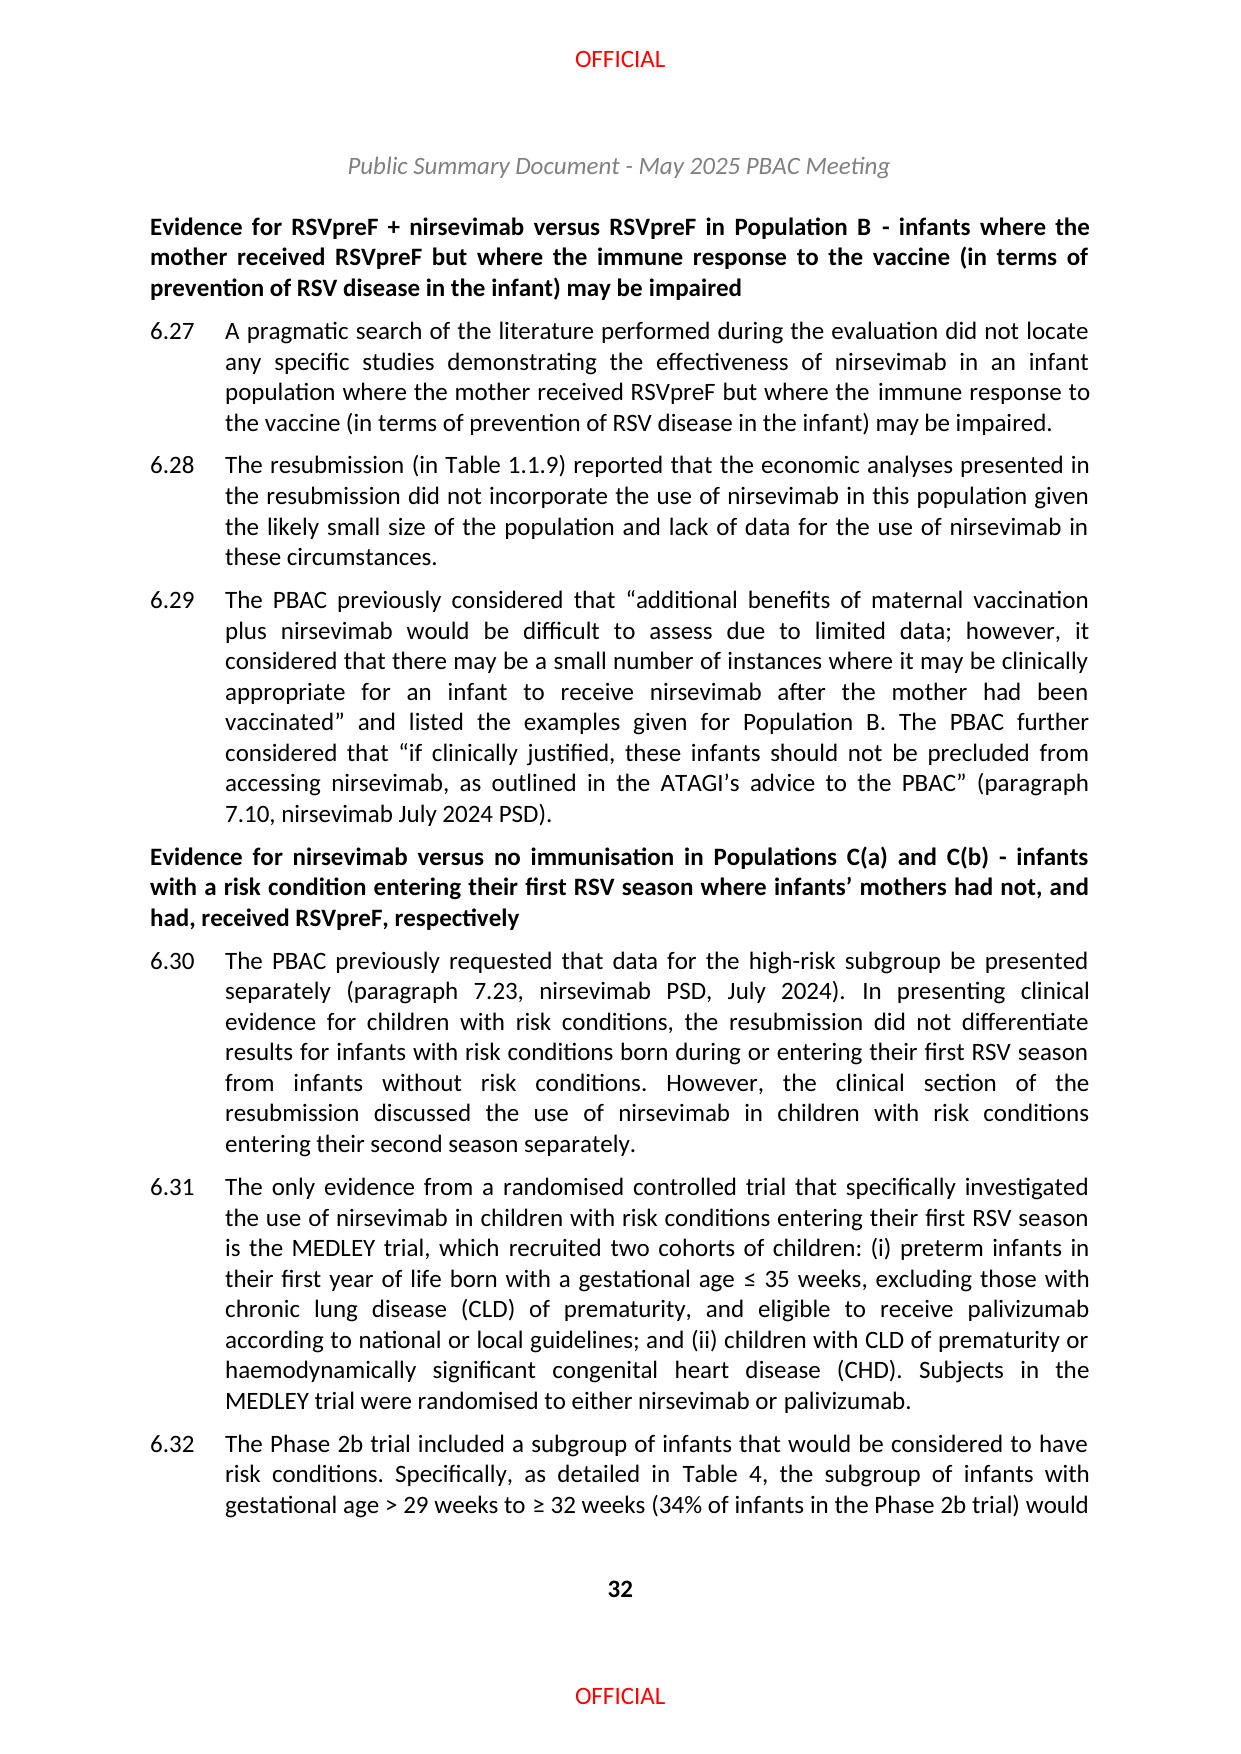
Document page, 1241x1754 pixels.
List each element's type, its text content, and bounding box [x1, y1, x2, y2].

text Evidence for nirsevimab versus no immunisation in Populations C(a) and C(b) - infants with a risk condition entering their first RSV season where infants’ mothers had not, and had, received RSVpreF, respectively [150, 841, 1090, 932]
text The only evidence from a randomised controlled trial that specifically investigated the use of nirsevimab in children with risk conditions entering their first RSV season is the MEDLEY trial, which recruited two cohorts of children: (i) preterm infants in their first year of life born with a gestational age ≤ 35 weeks, excluding those with chronic lung disease (CLD) of prematurity, and eligible to receive palivizumab according to national or local guidelines; and (ii) children with CLD of prematurity or haemodynamically significant congenital heart disease (CHD). Subjects in the MEDLEY trial were randomised to either nirsevimab or palivizumab. [150, 1171, 1090, 1415]
text The resubmission (in Table 1.1.9) reported that the economic analyses presented in the resubmission did not incorporate the use of nirsevimab in this population given the likely small size of the population and lack of data for the use of nirsevimab in these circumstances. [150, 450, 1090, 572]
text The PBAC previously requested that data for the high-risk subgroup be presented separately (paragraph 7.23, nirsevimab PSD, July 2024). In presenting clinical evidence for children with risk conditions, the resubmission did not differentiate results for infants with risk conditions born during or entering their first RSV season from infants without risk conditions. However, the clinical section of the resubmission discussed the use of nirsevimab in children with risk conditions entering their second season separately. [150, 945, 1090, 1159]
text A pragmatic search of the literature performed during the evaluation did not locate any specific studies demonstrating the effectiveness of nirsevimab in an infant population where the mother received RSVpreF but where the immune response to the vaccine (in terms of prevention of RSV disease in the infant) may be impaired. [150, 315, 1090, 437]
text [150, 1428, 1090, 1519]
text The PBAC previously considered that “additional benefits of maternal vaccination plus nirsevimab would be difficult to assess due to limited data; however, it considered that there may be a small number of instances where it may be clinically appropriate for an infant to receive nirsevimab after the mother had been vaccinated” and listed the examples given for Population B. The PBAC further considered that “if clinically justified, these infants should not be precluded from accessing nirsevimab, as outlined in the ATAGI’s advice to the PBAC” (paragraph 7.10, nirsevimab July 2024 PSD). [150, 584, 1090, 828]
text Evidence for RSVpreF + nirsevimab versus RSVpreF in Population B - infants where the mother received RSVpreF but where the immune response to the vaccine (in terms of prevention of RSV disease in the infant) may be impaired [150, 211, 1090, 303]
